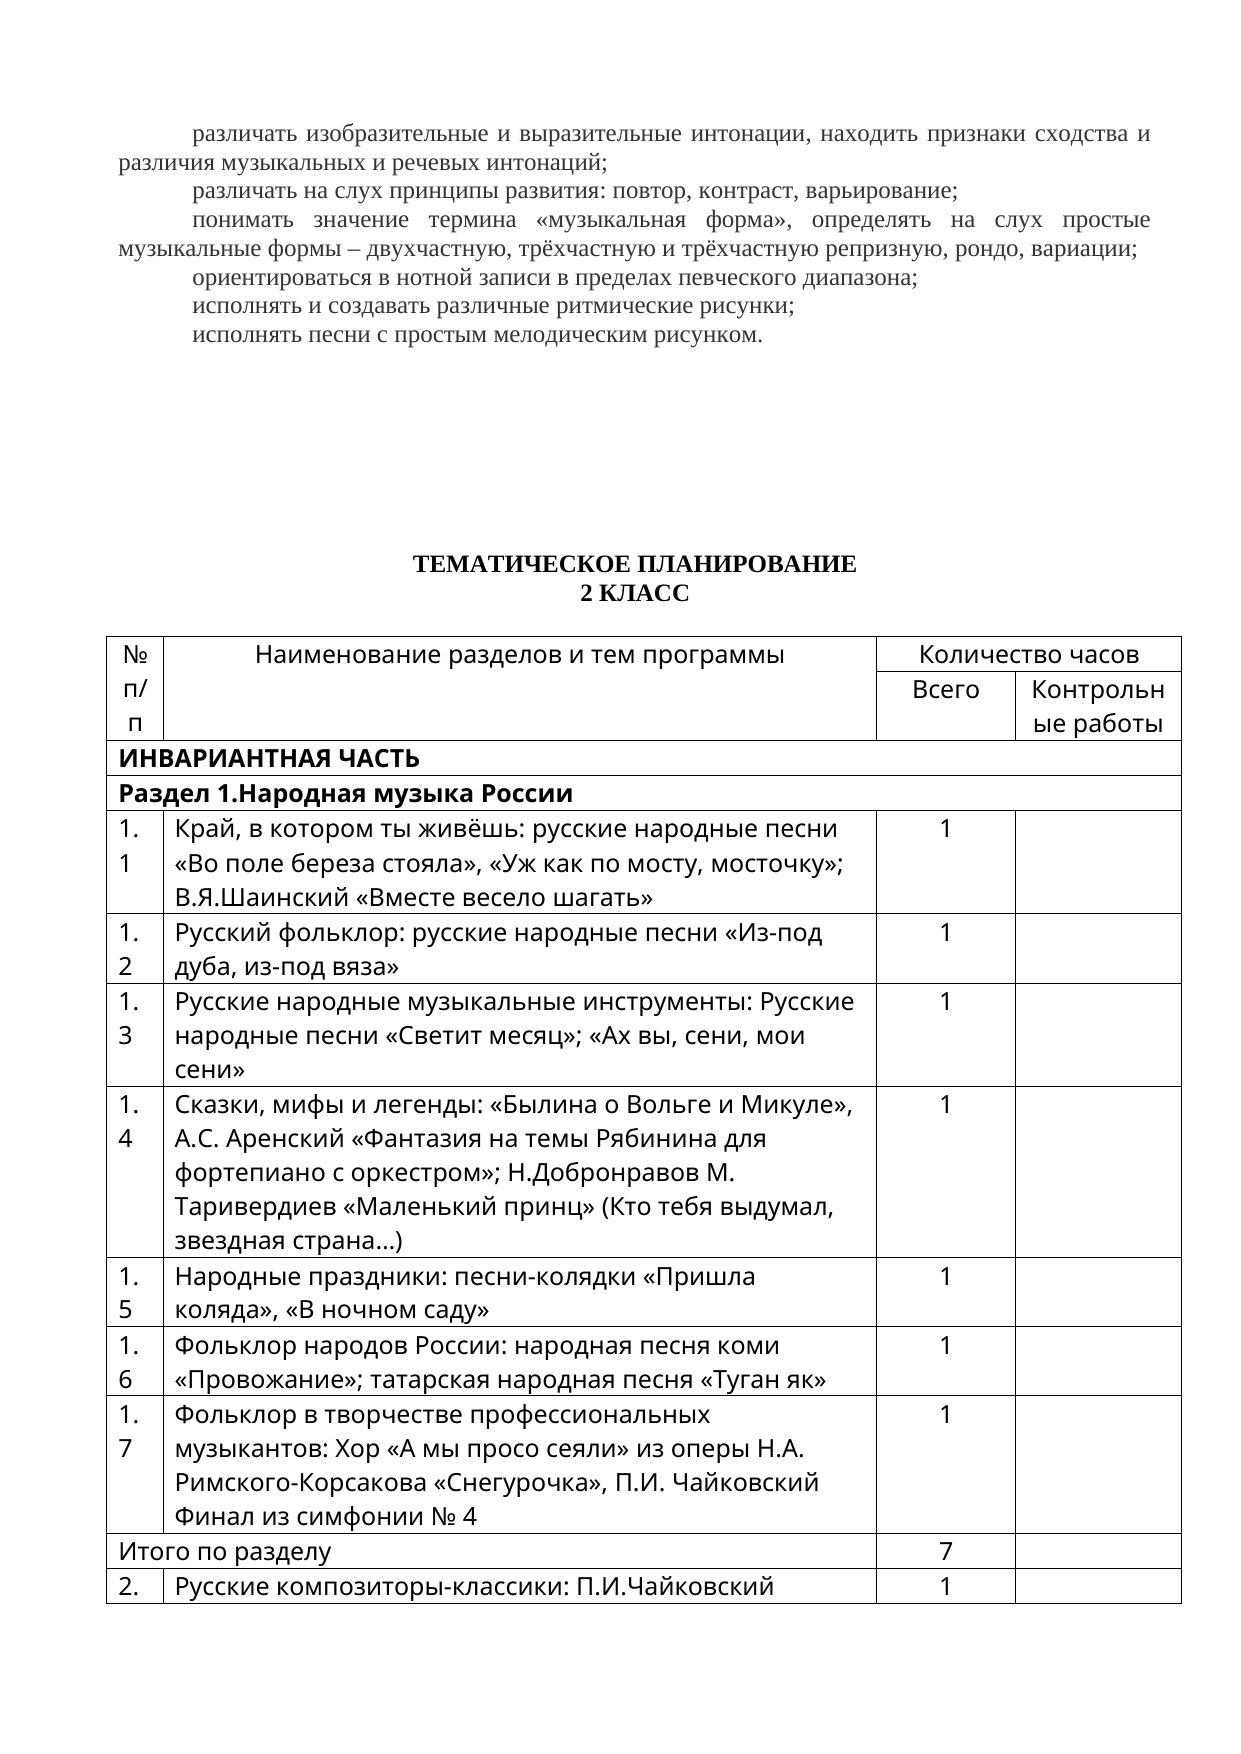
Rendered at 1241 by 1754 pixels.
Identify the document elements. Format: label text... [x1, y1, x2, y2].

table_cell Итого по разделу [107, 1534, 876, 1568]
table_cell 2.1 [107, 1569, 163, 1603]
table_cell Фольклор народов России: народная песня коми «Провожание»; татарская народная песня «Туган як» [164, 1327, 876, 1395]
table_cell Раздел 1.Народная музыка России [107, 776, 1181, 810]
table_cell Контрольные работы [1016, 672, 1181, 740]
table_cell 1.2 [107, 914, 163, 982]
table_cell ИНВАРИАНТНАЯ ЧАСТЬ [107, 741, 1181, 775]
table_cell Народные праздники: песни-колядки «Пришла коляда», «В ночном саду» [164, 1258, 876, 1326]
table_cell [1016, 1534, 1181, 1568]
table_cell Русские народные музыкальные инструменты: Русские народные песни «Светит месяц»; «Ах вы, сени, мои сени» [164, 984, 876, 1086]
text понимать значение термина «музыкальная форма», определять на слух простые музыкальные формы – двухчастную, трёхчастную и трёхчастную репризную, рондо, вариации; [118, 204, 1152, 262]
table_cell [1016, 1569, 1181, 1603]
text ТЕМАТИЧЕСКОЕ ПЛАНИРОВАНИЕ [118, 549, 1152, 578]
text ориентироваться в нотной записи в пределах певческого диапазона; [118, 262, 1152, 291]
table_cell Край, в котором ты живёшь: русские народные песни «Во поле береза стояла», «Уж как по мосту, мосточку»; В.Я.Шаинский «Вместе весело шагать» [164, 811, 876, 913]
table_cell [1016, 811, 1181, 913]
text различать изобразительные и выразительные интонации, находить признаки сходства и различия музыкальных и речевых интонаций; [118, 118, 1152, 176]
table_cell 1.1 [107, 811, 163, 913]
table_cell 1 [877, 1087, 1015, 1257]
table_header № п/п [107, 637, 163, 740]
table_cell [1016, 914, 1181, 982]
table_cell 1 [877, 1569, 1015, 1603]
table_cell Сказки, мифы и легенды: «Былина о Вольге и Микуле», А.С. Аренский «Фантазия на темы Рябинина для фортепиано с оркестром»; Н.Добронравов М. Таривердиев «Маленький принц» (Кто тебя выдумал, звездная страна…) [164, 1087, 876, 1257]
table_cell 1 [877, 914, 1015, 982]
text исполнять песни с простым мелодическим рисунком. [118, 319, 1152, 348]
table_cell [1016, 984, 1181, 1086]
table_cell 1.6 [107, 1327, 163, 1395]
table_cell 1 [877, 811, 1015, 913]
table_cell 1.5 [107, 1258, 163, 1326]
table_header Наименование разделов и тем программы [164, 637, 876, 740]
table_cell 1.4 [107, 1087, 163, 1257]
table_header Количество часов [877, 637, 1181, 671]
text различать на слух принципы развития: повтор, контраст, варьирование; [118, 176, 1152, 204]
text исполнять и создавать различные ритмические рисунки; [118, 291, 1152, 319]
table_cell 1 [877, 984, 1015, 1086]
table_cell Русский фольклор: русские народные песни «Из-под дуба, из-под вяза» [164, 914, 876, 982]
table_cell 1 [877, 1327, 1015, 1395]
table_cell [1016, 1396, 1181, 1533]
table_cell Фольклор в творчестве профессиональных музыкантов: Хор «А мы просо сеяли» из оперы Н.А. Римского-Корсакова «Снегурочка», П.И. Чайковский Финал из симфонии № 4 [164, 1396, 876, 1533]
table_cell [164, 1569, 876, 1603]
text 2 КЛАСС [118, 578, 1152, 607]
table_cell [1016, 1087, 1181, 1257]
table_cell 1.3 [107, 984, 163, 1086]
table_cell 1 [877, 1258, 1015, 1326]
table_cell 1.7 [107, 1396, 163, 1533]
table_cell [1016, 1327, 1181, 1395]
table_cell [1016, 1258, 1181, 1326]
table_cell Всего [877, 672, 1015, 740]
table_cell 7 [877, 1534, 1015, 1568]
table_cell 1 [877, 1396, 1015, 1533]
